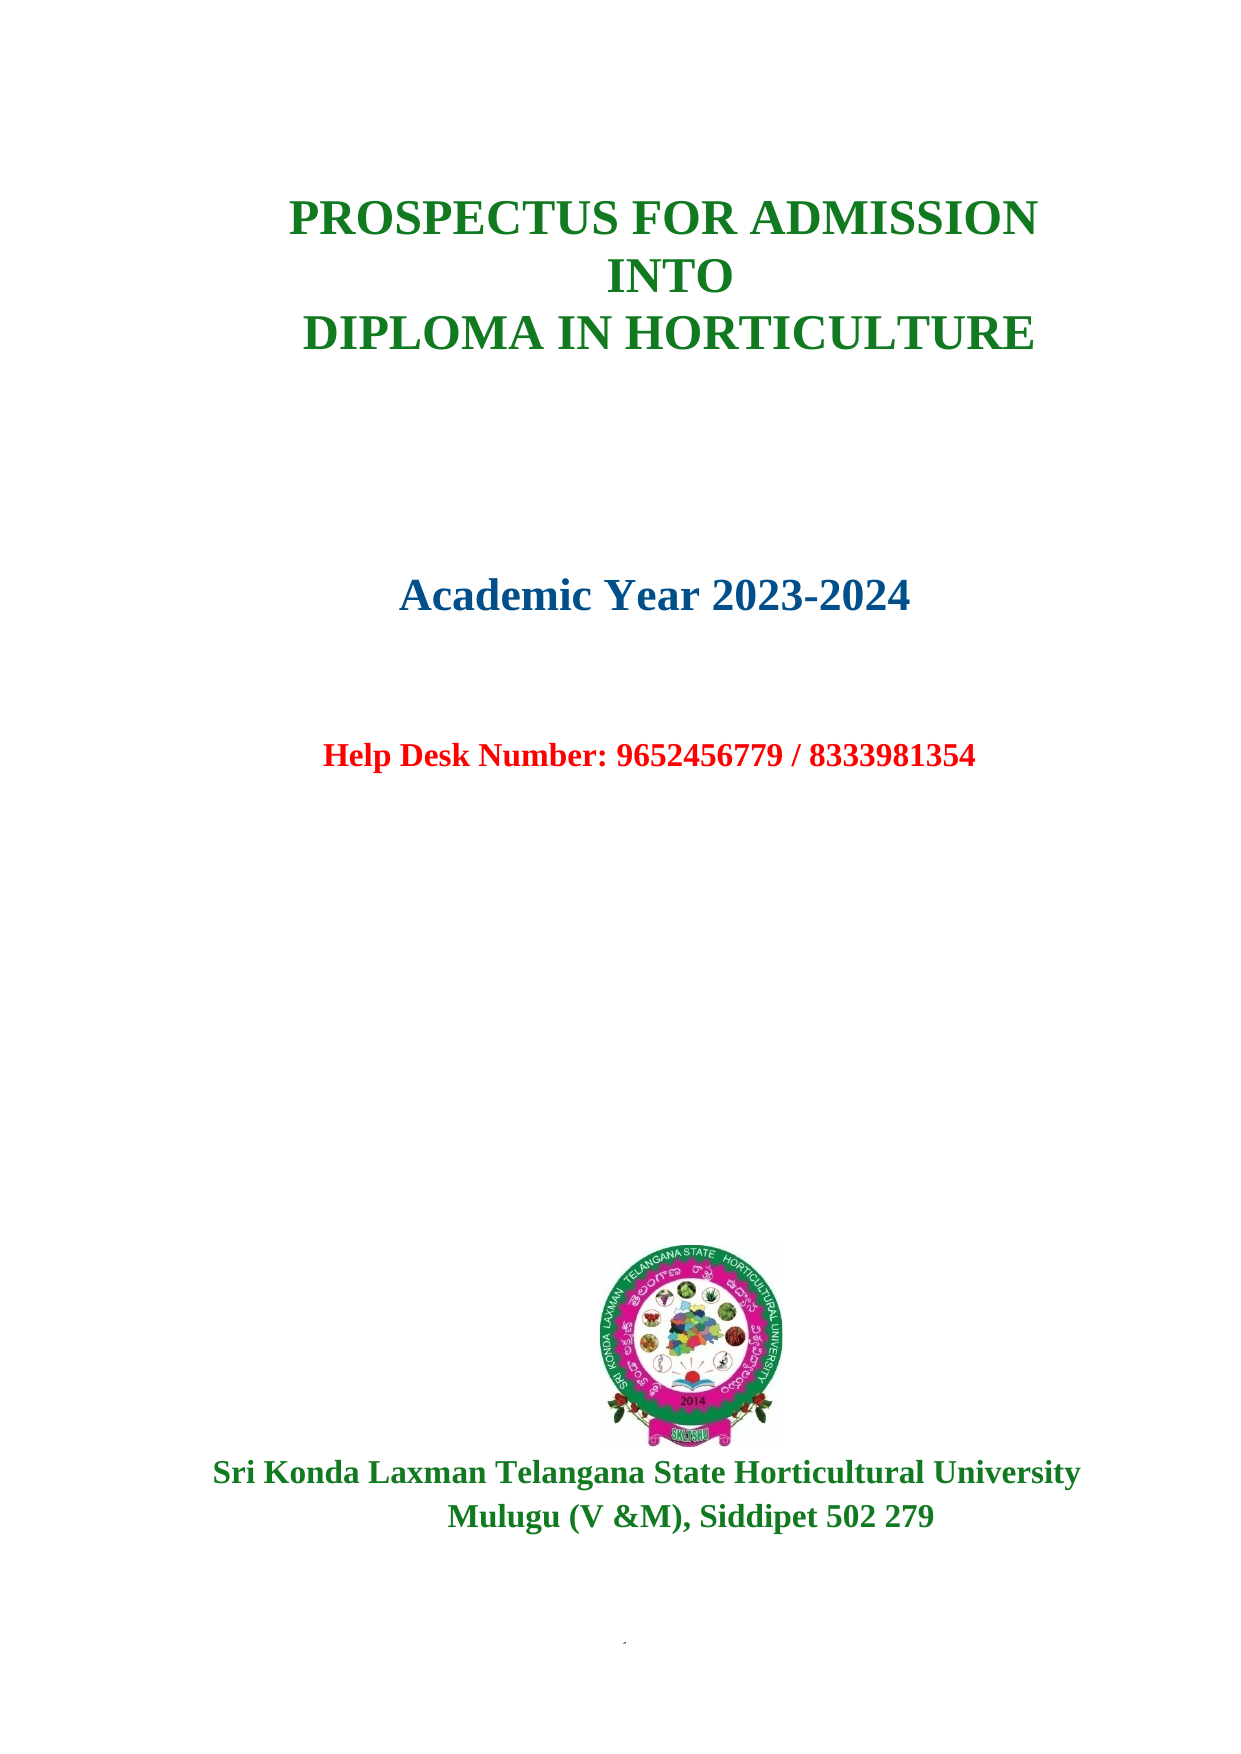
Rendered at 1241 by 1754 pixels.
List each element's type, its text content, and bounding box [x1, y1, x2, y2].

subtitle Sri Konda Laxman Telangana State Horticultural University [212, 1452, 1169, 1491]
title PROSPECTUS FOR ADMISSION [169, 188, 1071, 245]
subtitle Mulugu (V &M), Siddipet 502 279 [212, 1496, 1169, 1535]
title Academic Year 2023-2024 [169, 568, 1071, 620]
subtitle DIPLOMA IN HORTICULTURE [169, 303, 1169, 360]
picture [599, 1245, 783, 1447]
title Help Desk Number: 9652456779 / 8333981354 [169, 735, 1071, 774]
title INTO [169, 245, 1071, 303]
